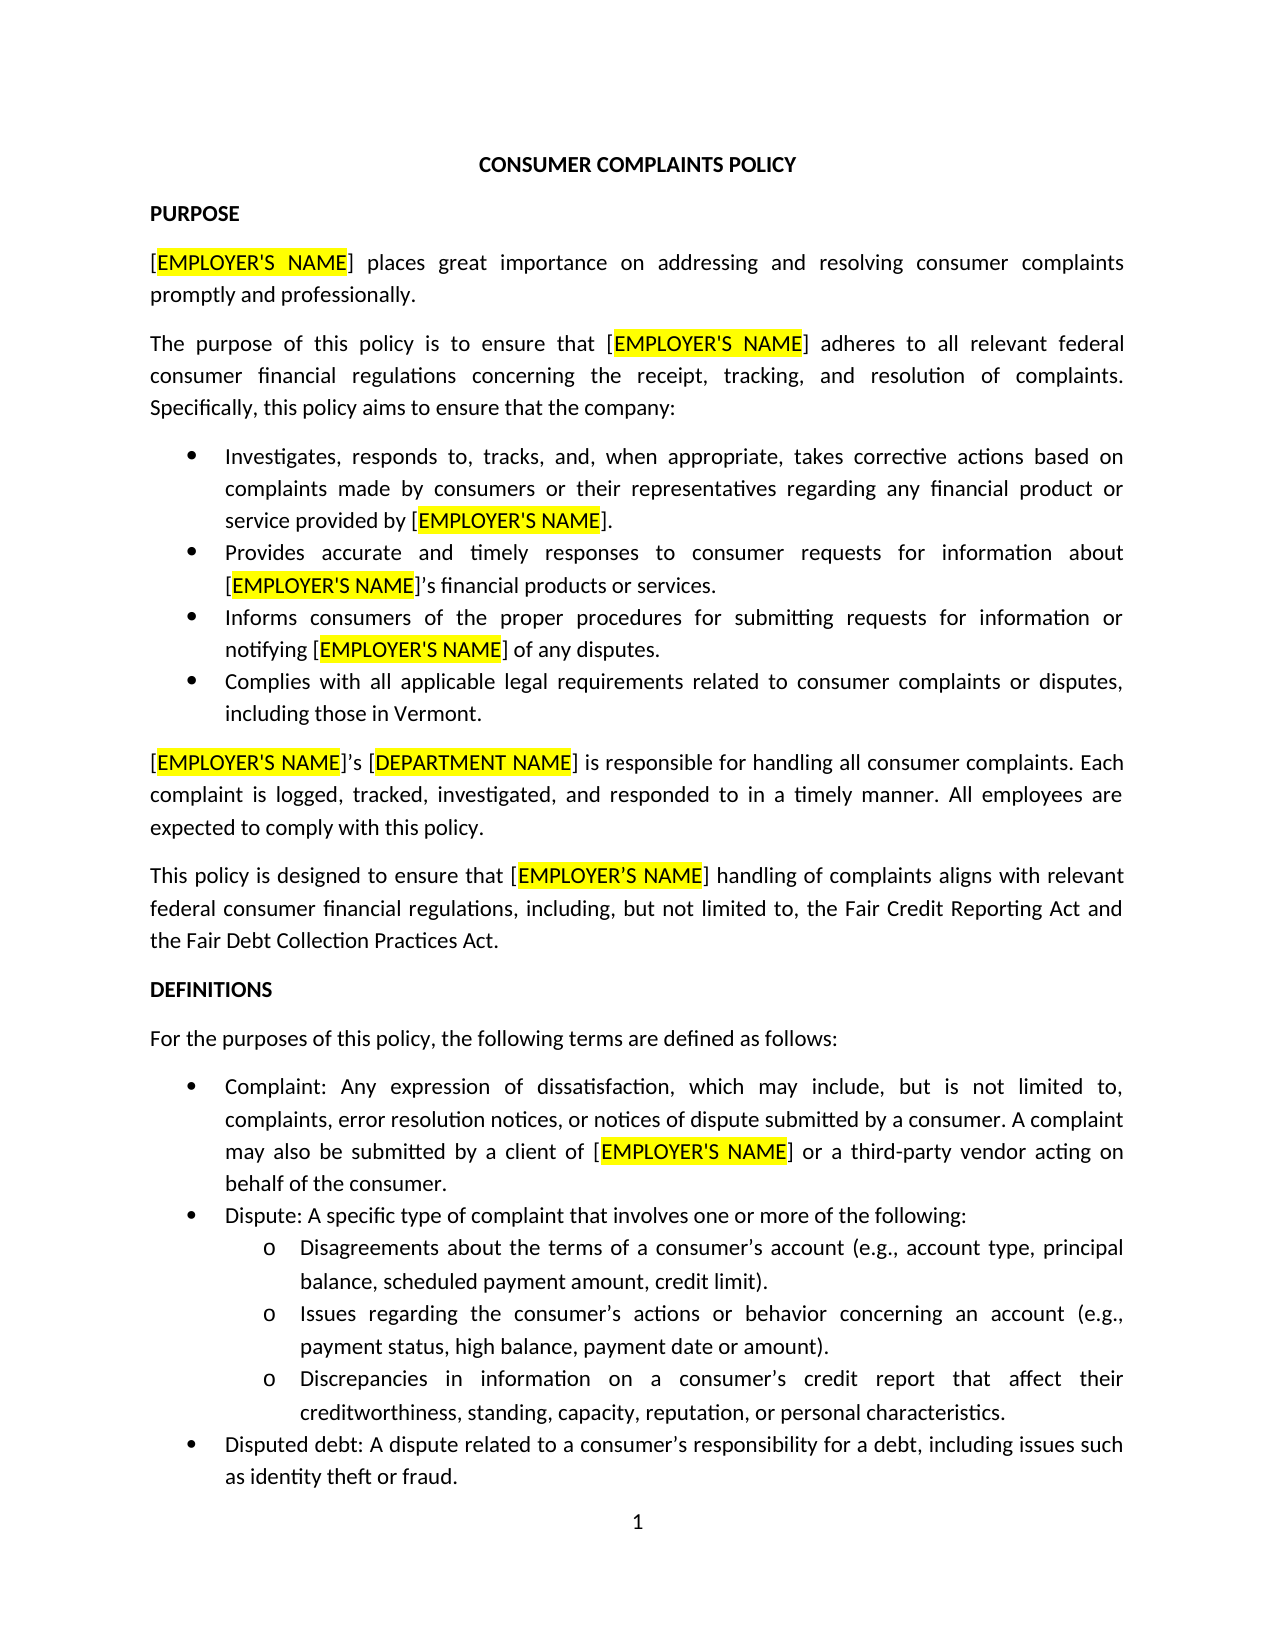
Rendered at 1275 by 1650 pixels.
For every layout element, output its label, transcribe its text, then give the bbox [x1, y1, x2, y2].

list Disputed debt: A dispute related to a consumer’s responsibility for a debt, including issues such as identity theft or fraud. [187, 1430, 1125, 1490]
text The purpose of this policy is to ensure that [EMPLOYER'S NAME] adheres to all relevant federal consumer financial regulations concerning the receipt, tracking, and resolution of complaints. Specifically, this policy aims to ensure that the company: [150, 329, 1125, 421]
text For the purposes of this policy, the following terms are defined as follows: [150, 1024, 1125, 1052]
text CONSUMER COMPLAINTS POLICY [150, 150, 1125, 178]
list Informs consumers of the proper procedures for submitting requests for information or notifying [EMPLOYER'S NAME] of any disputes. [187, 603, 1125, 663]
text [EMPLOYER'S NAME]’s [DEPARTMENT NAME] is responsible for handling all consumer complaints. Each complaint is logged, tracked, investigated, and responded to in a timely manner. All employees are expected to comply with this policy. [150, 748, 1125, 841]
list Complies with all applicable legal requirements related to consumer complaints or disputes, including those in Vermont. [187, 667, 1125, 727]
list Provides accurate and timely responses to consumer requests for information about [EMPLOYER'S NAME]’s financial products or services. [187, 538, 1125, 599]
list Discrepancies in information on a consumer’s credit report that affect their creditworthiness, standing, capacity, reputation, or personal characteristics. [262, 1364, 1125, 1426]
text [EMPLOYER'S NAME] places great importance on addressing and resolving consumer complaints promptly and professionally. [150, 248, 1125, 308]
text PURPOSE [150, 199, 1125, 227]
text DEFINITIONS [150, 975, 1125, 1003]
list Complaint: Any expression of dissatisfaction, which may include, but is not limited to, complaints, error resolution notices, or notices of dispute submitted by a consumer. A complaint may also be submitted by a client of [EMPLOYER'S NAME] or a third-party vendor acting on behalf of the consumer. [187, 1072, 1125, 1197]
list Disagreements about the terms of a consumer’s account (e.g., account type, principal balance, scheduled payment amount, credit limit). [262, 1233, 1125, 1295]
list Investigates, responds to, tracks, and, when appropriate, takes corrective actions based on complaints made by consumers or their representatives regarding any financial product or service provided by [EMPLOYER'S NAME]. [187, 442, 1125, 534]
text This policy is designed to ensure that [EMPLOYER’S NAME] handling of complaints aligns with relevant federal consumer financial regulations, including, but not limited to, the Fair Credit Reporting Act and the Fair Debt Collection Practices Act. [150, 862, 1125, 954]
list Dispute: A specific type of complaint that involves one or more of the following: [187, 1201, 1125, 1229]
list Issues regarding the consumer’s actions or behavior concerning an account (e.g., payment status, high balance, payment date or amount). [262, 1299, 1125, 1360]
